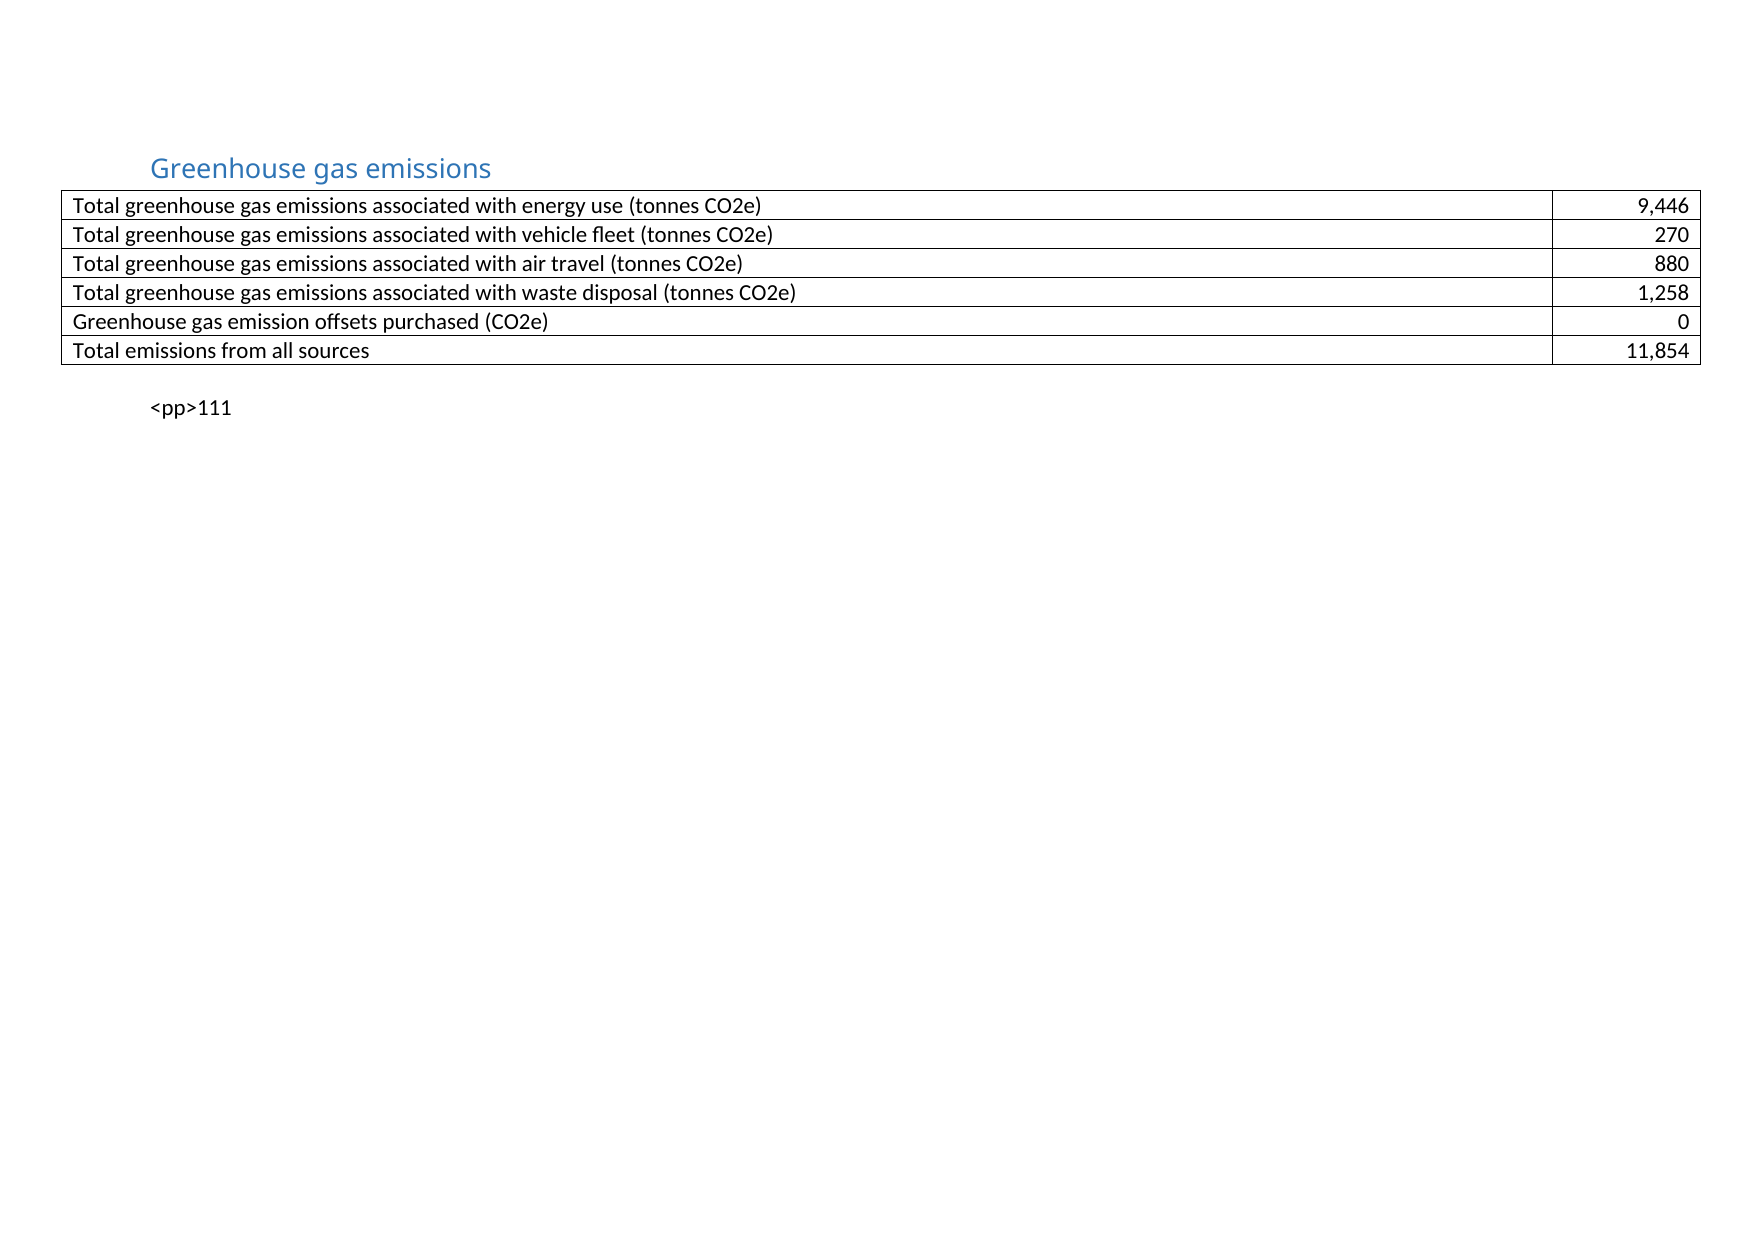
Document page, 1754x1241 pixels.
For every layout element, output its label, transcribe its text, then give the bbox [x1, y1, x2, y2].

subtitle Greenhouse gas emissions [150, 150, 1604, 187]
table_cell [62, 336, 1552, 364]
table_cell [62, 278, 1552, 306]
text <pp>111 [150, 393, 1604, 421]
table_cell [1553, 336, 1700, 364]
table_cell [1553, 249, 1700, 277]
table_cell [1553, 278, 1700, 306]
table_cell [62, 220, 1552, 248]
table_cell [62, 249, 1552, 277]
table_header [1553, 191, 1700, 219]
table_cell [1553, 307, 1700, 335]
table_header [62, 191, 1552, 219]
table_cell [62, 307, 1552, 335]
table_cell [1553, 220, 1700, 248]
